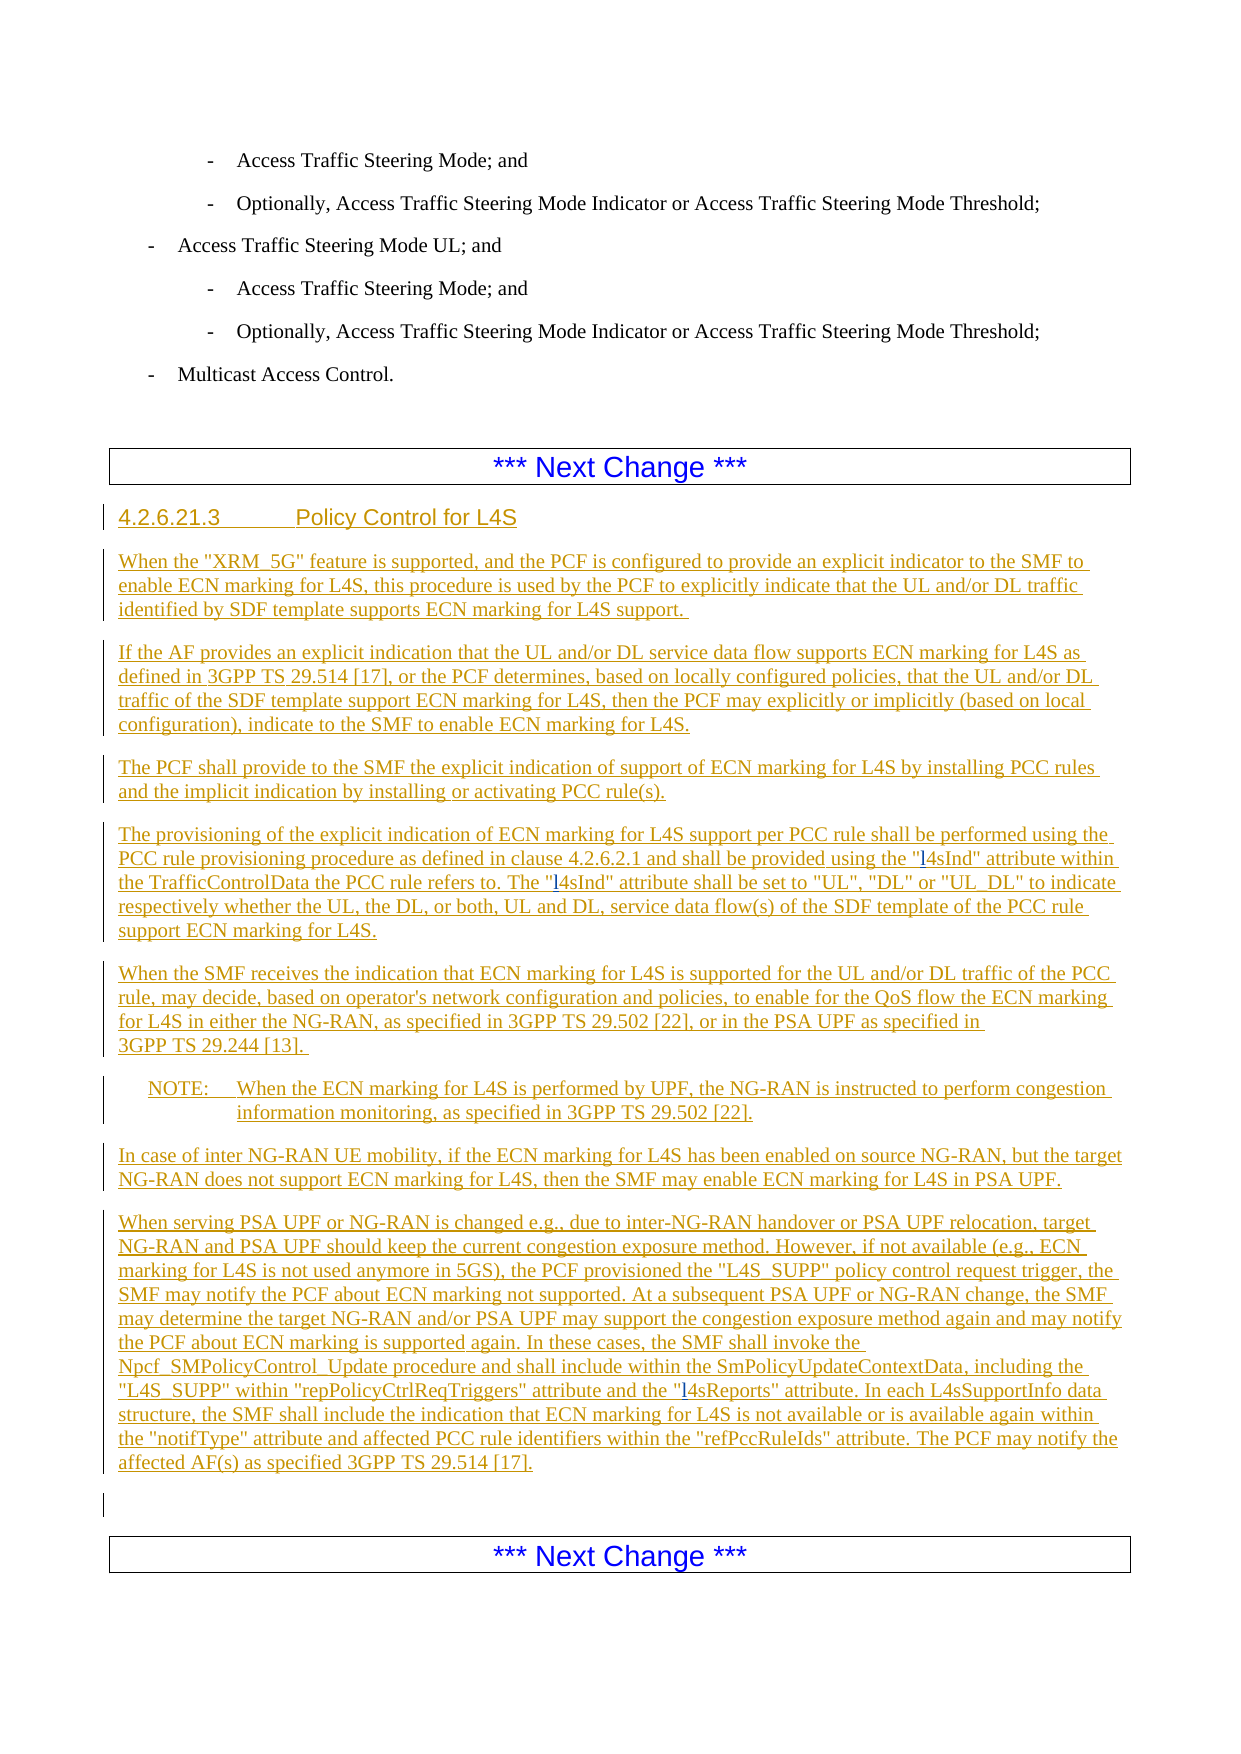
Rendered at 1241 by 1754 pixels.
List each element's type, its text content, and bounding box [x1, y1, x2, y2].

text - Access Traffic Steering Mode UL; and [148, 233, 1122, 257]
text - Optionally, Access Traffic Steering Mode Indicator or Access Traffic Steering Mode Threshold; [207, 191, 1122, 214]
text - Optionally, Access Traffic Steering Mode Indicator or Access Traffic Steering Mode Threshold; [207, 319, 1122, 343]
text *** Next Change *** [110, 449, 1130, 484]
text - Access Traffic Steering Mode; and [207, 276, 1122, 300]
text *** Next Change *** [110, 1537, 1130, 1572]
text - Multicast Access Control. [148, 362, 1122, 386]
text - Access Traffic Steering Mode; and [207, 148, 1122, 172]
